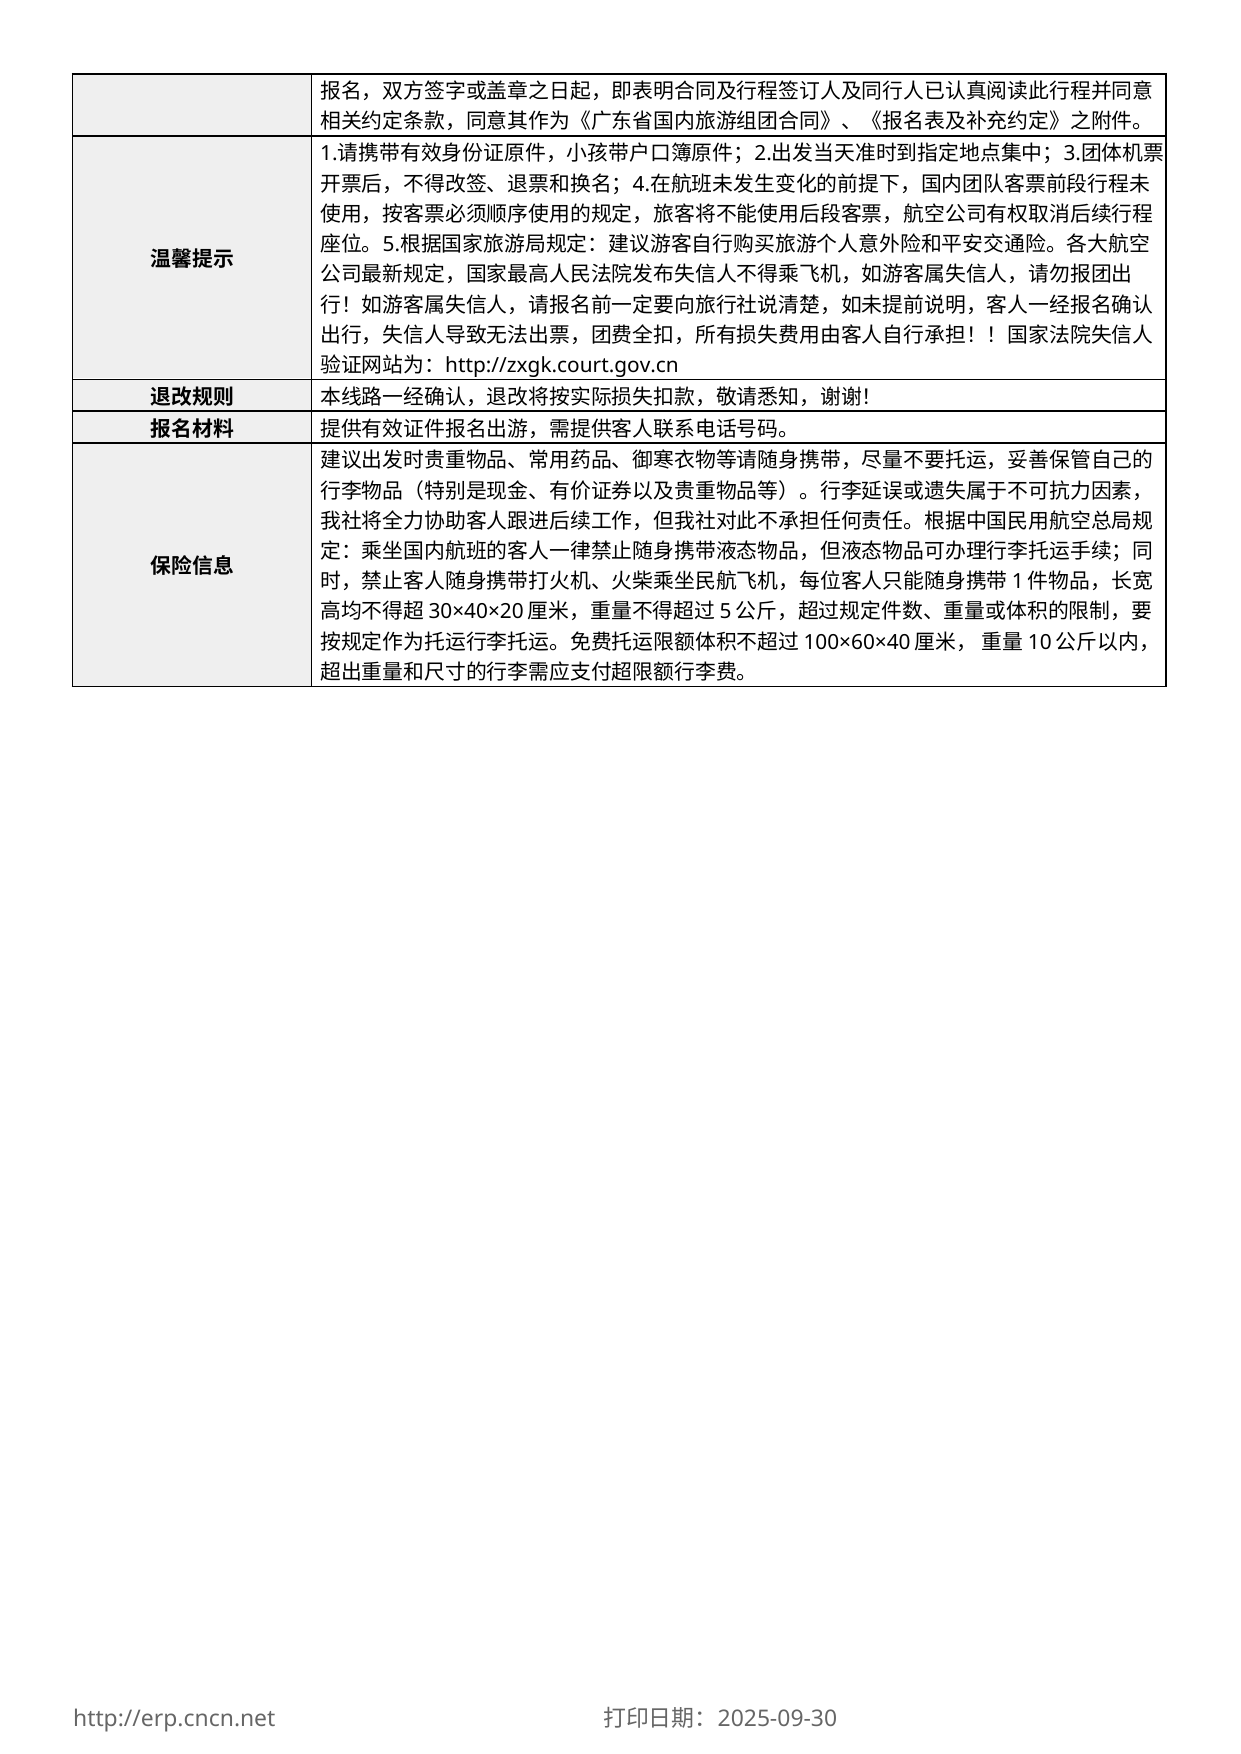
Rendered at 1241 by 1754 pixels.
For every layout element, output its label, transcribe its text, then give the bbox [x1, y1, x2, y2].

table_cell 提供有效证件报名出游，需提供客人联系电话号码。 [312, 412, 1165, 442]
table_cell 报名材料 [73, 412, 311, 442]
table_cell 退改规则 [73, 380, 311, 410]
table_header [312, 75, 1165, 135]
table_cell 保险信息 [73, 444, 311, 686]
table_cell 温馨提示 [73, 137, 311, 378]
table_cell 1.请携带有效身份证原件，小孩带户口簿原件； [312, 137, 1165, 378]
table_header 预订须知 [73, 75, 311, 135]
table_cell 建议出发时贵重物品、常用药品、御寒衣物等请随身携带，尽量不要托运，妥善保管自己的行李物品（特别是现金、有价证券以及贵重物品等）。行李延误或遗失属于不可抗力因素，我社将全力协助客人跟进后续工作，但我社对此不承担任何责任。根据中国民用航空总局规定：乘坐国内航班的客人一律禁止随身携带液态物品，但液态物品可办理行李托运手续；同时，禁止客人随身携带打火机、火柴乘坐民航飞机，每位客人只能随身携带1件物品，长宽高均不得超30×40×20厘米，重量不得超过5公斤，超过规定件数、重量或体积的限制，要按规定作为托运行李托运。免费托运限额体积不超过100×60×40厘米， 重量10公斤以内，超出重量和尺寸的行李需应支付超限额行李费。 [312, 444, 1165, 686]
table_cell 本线路一经确认，退改将按实际损失扣款，敬请悉知，谢谢！ [312, 380, 1165, 410]
